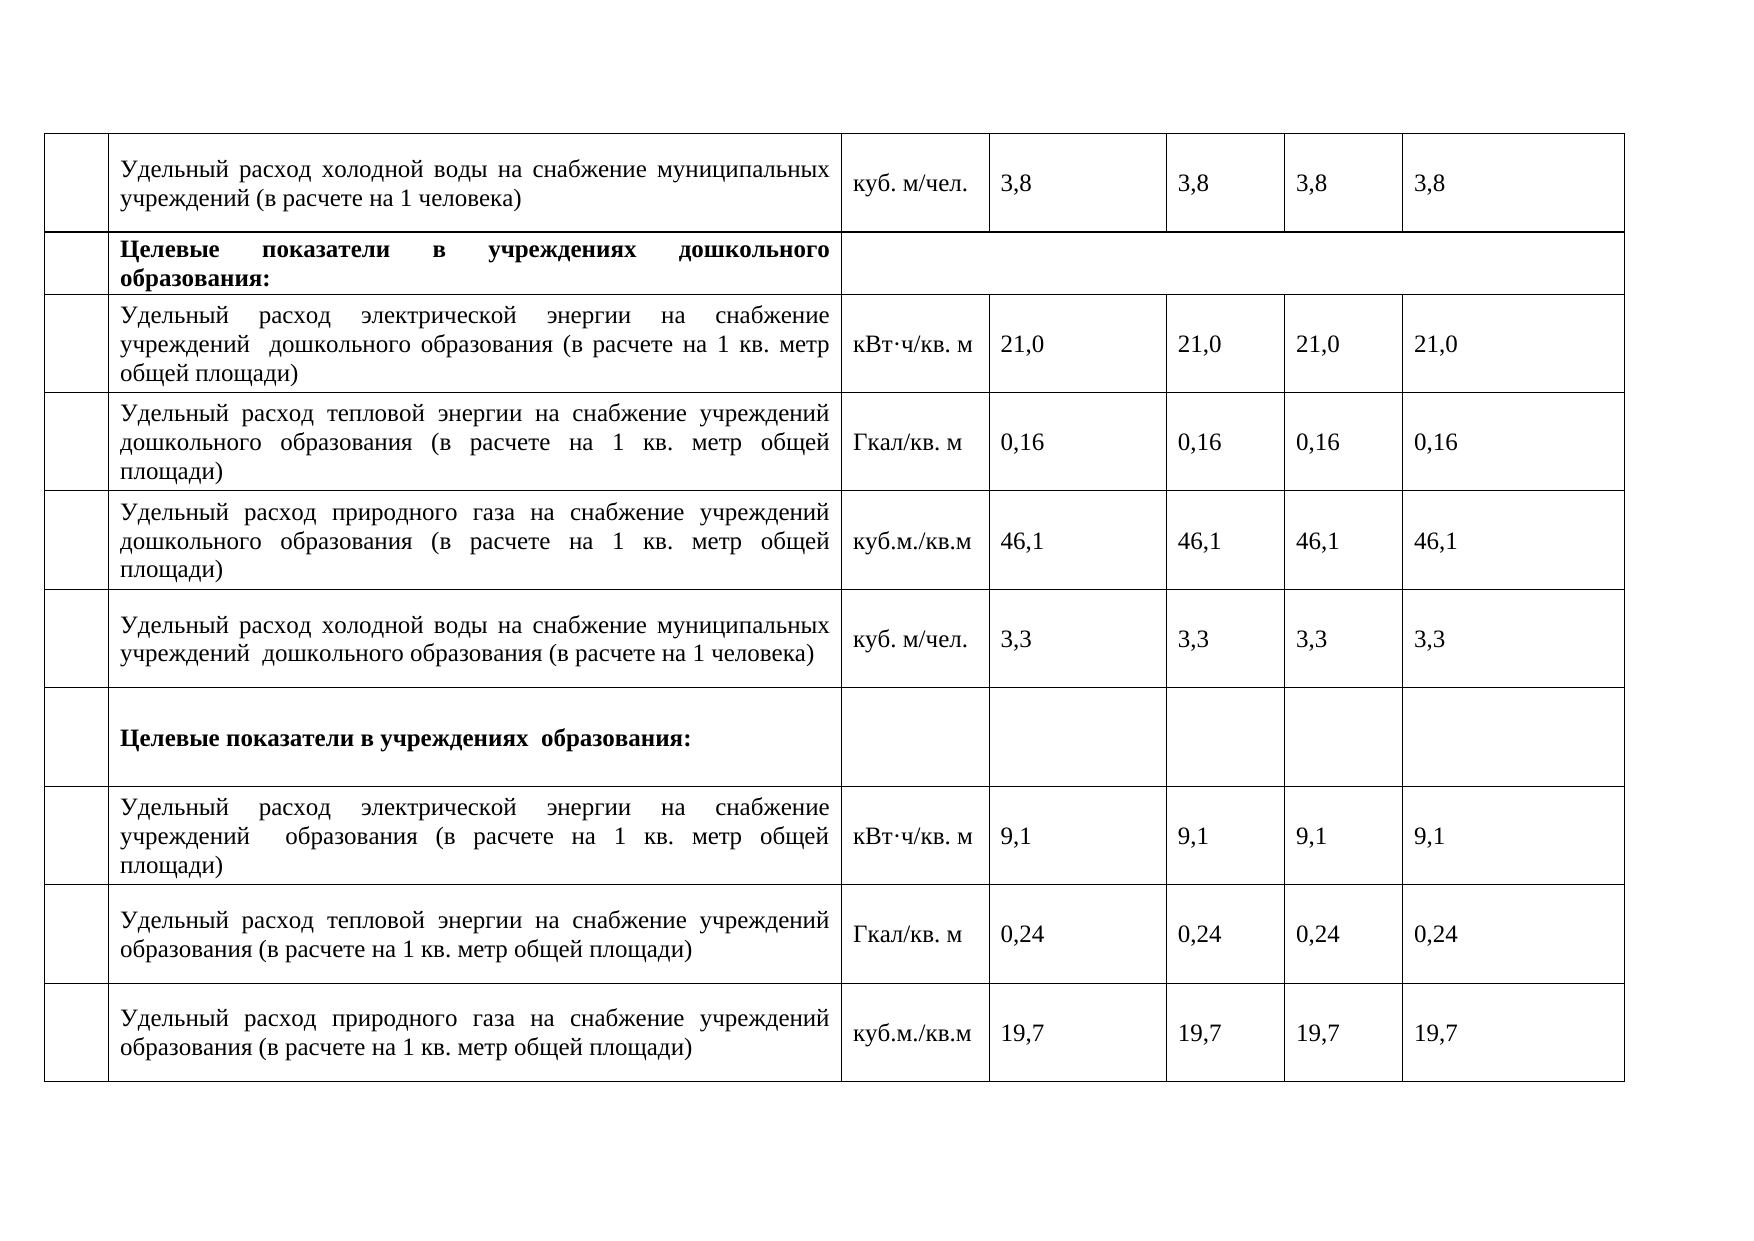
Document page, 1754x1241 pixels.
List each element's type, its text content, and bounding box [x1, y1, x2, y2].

table_cell [45, 688, 108, 786]
table_cell 21,0 [1403, 295, 1624, 392]
table_cell 19,7 [1167, 984, 1284, 1081]
table_cell 46,1 [1285, 491, 1402, 589]
table_cell 46,1 [990, 491, 1166, 589]
table_cell Удельный расход холодной воды на снабжение муниципальных учреждений (в расчете на 1 человека) [109, 134, 841, 231]
table_cell Целевые показатели в учреждениях дошкольного образования: [109, 233, 841, 293]
table_cell Удельный расход тепловой энергии на снабжение учреждений образования (в расчете на 1 кв. метр общей площади) [109, 885, 841, 983]
table_cell 19,7 [1403, 984, 1624, 1081]
table_cell [45, 295, 108, 392]
table_cell [45, 787, 108, 884]
table_cell 9,1 [1285, 787, 1402, 884]
table_cell Удельный расход природного газа на снабжение учреждений образования (в расчете на 1 кв. метр общей площади) [109, 984, 841, 1081]
table_cell 0,24 [1403, 885, 1624, 983]
table_cell [1167, 688, 1284, 786]
table_cell 0,16 [1167, 393, 1284, 490]
table_cell 9,1 [1403, 787, 1624, 884]
table_cell [45, 984, 108, 1081]
table_cell [1403, 688, 1624, 786]
table_cell 9,1 [990, 787, 1166, 884]
table_cell 3,3 [990, 590, 1166, 687]
table_cell куб.м./кв.м [842, 491, 989, 589]
table_cell 21,0 [1285, 295, 1402, 392]
table_cell куб. м/чел. [842, 590, 989, 687]
table_cell куб.м./кв.м [842, 984, 989, 1081]
table_cell 0,24 [1285, 885, 1402, 983]
table_cell [45, 233, 108, 293]
table_cell 0,24 [990, 885, 1166, 983]
table_cell 46,1 [1403, 491, 1624, 589]
table_cell 0,16 [990, 393, 1166, 490]
table_cell куб. м/чел. [842, 134, 989, 231]
table_cell 3,8 [1167, 134, 1284, 231]
table_cell 46,1 [1167, 491, 1284, 589]
table_cell 3,8 [990, 134, 1166, 231]
table_cell Гкал/кв. м [842, 885, 989, 983]
table_cell Удельный расход электрической энергии на снабжение учреждений дошкольного образования (в расчете на 1 кв. метр общей площади) [109, 295, 841, 392]
table_cell 19,7 [990, 984, 1166, 1081]
table_cell 21,0 [1167, 295, 1284, 392]
table_cell [1285, 688, 1402, 786]
table_cell кВт·ч/кв. м [842, 787, 989, 884]
table_cell кВт·ч/кв. м [842, 295, 989, 392]
table_cell Целевые показатели в учреждениях образования: [109, 688, 841, 786]
table_cell 0,24 [1167, 885, 1284, 983]
table_cell 9,1 [1167, 787, 1284, 884]
table_cell 21,0 [990, 295, 1166, 392]
table_cell [45, 393, 108, 490]
table_cell 3,8 [1285, 134, 1402, 231]
table_cell Удельный расход электрической энергии на снабжение учреждений образования (в расчете на 1 кв. метр общей площади) [109, 787, 841, 884]
table_cell [45, 590, 108, 687]
table_cell [842, 233, 1624, 293]
table_cell [842, 688, 989, 786]
table_cell Удельный расход природного газа на снабжение учреждений дошкольного образования (в расчете на 1 кв. метр общей площади) [109, 491, 841, 589]
table_cell 3,3 [1167, 590, 1284, 687]
table_cell [45, 885, 108, 983]
table_cell 0,16 [1403, 393, 1624, 490]
table_cell 3,3 [1403, 590, 1624, 687]
table_cell 3,3 [1285, 590, 1402, 687]
table_cell [990, 688, 1166, 786]
table_cell Удельный расход холодной воды на снабжение муниципальных учреждений дошкольного образования (в расчете на 1 человека) [109, 590, 841, 687]
table_cell 0,16 [1285, 393, 1402, 490]
table_cell [45, 491, 108, 589]
table_cell 3,8 [1403, 134, 1624, 231]
table_cell 19,7 [1285, 984, 1402, 1081]
table_cell Удельный расход тепловой энергии на снабжение учреждений дошкольного образования (в расчете на 1 кв. метр общей площади) [109, 393, 841, 490]
table_cell Гкал/кв. м [842, 393, 989, 490]
